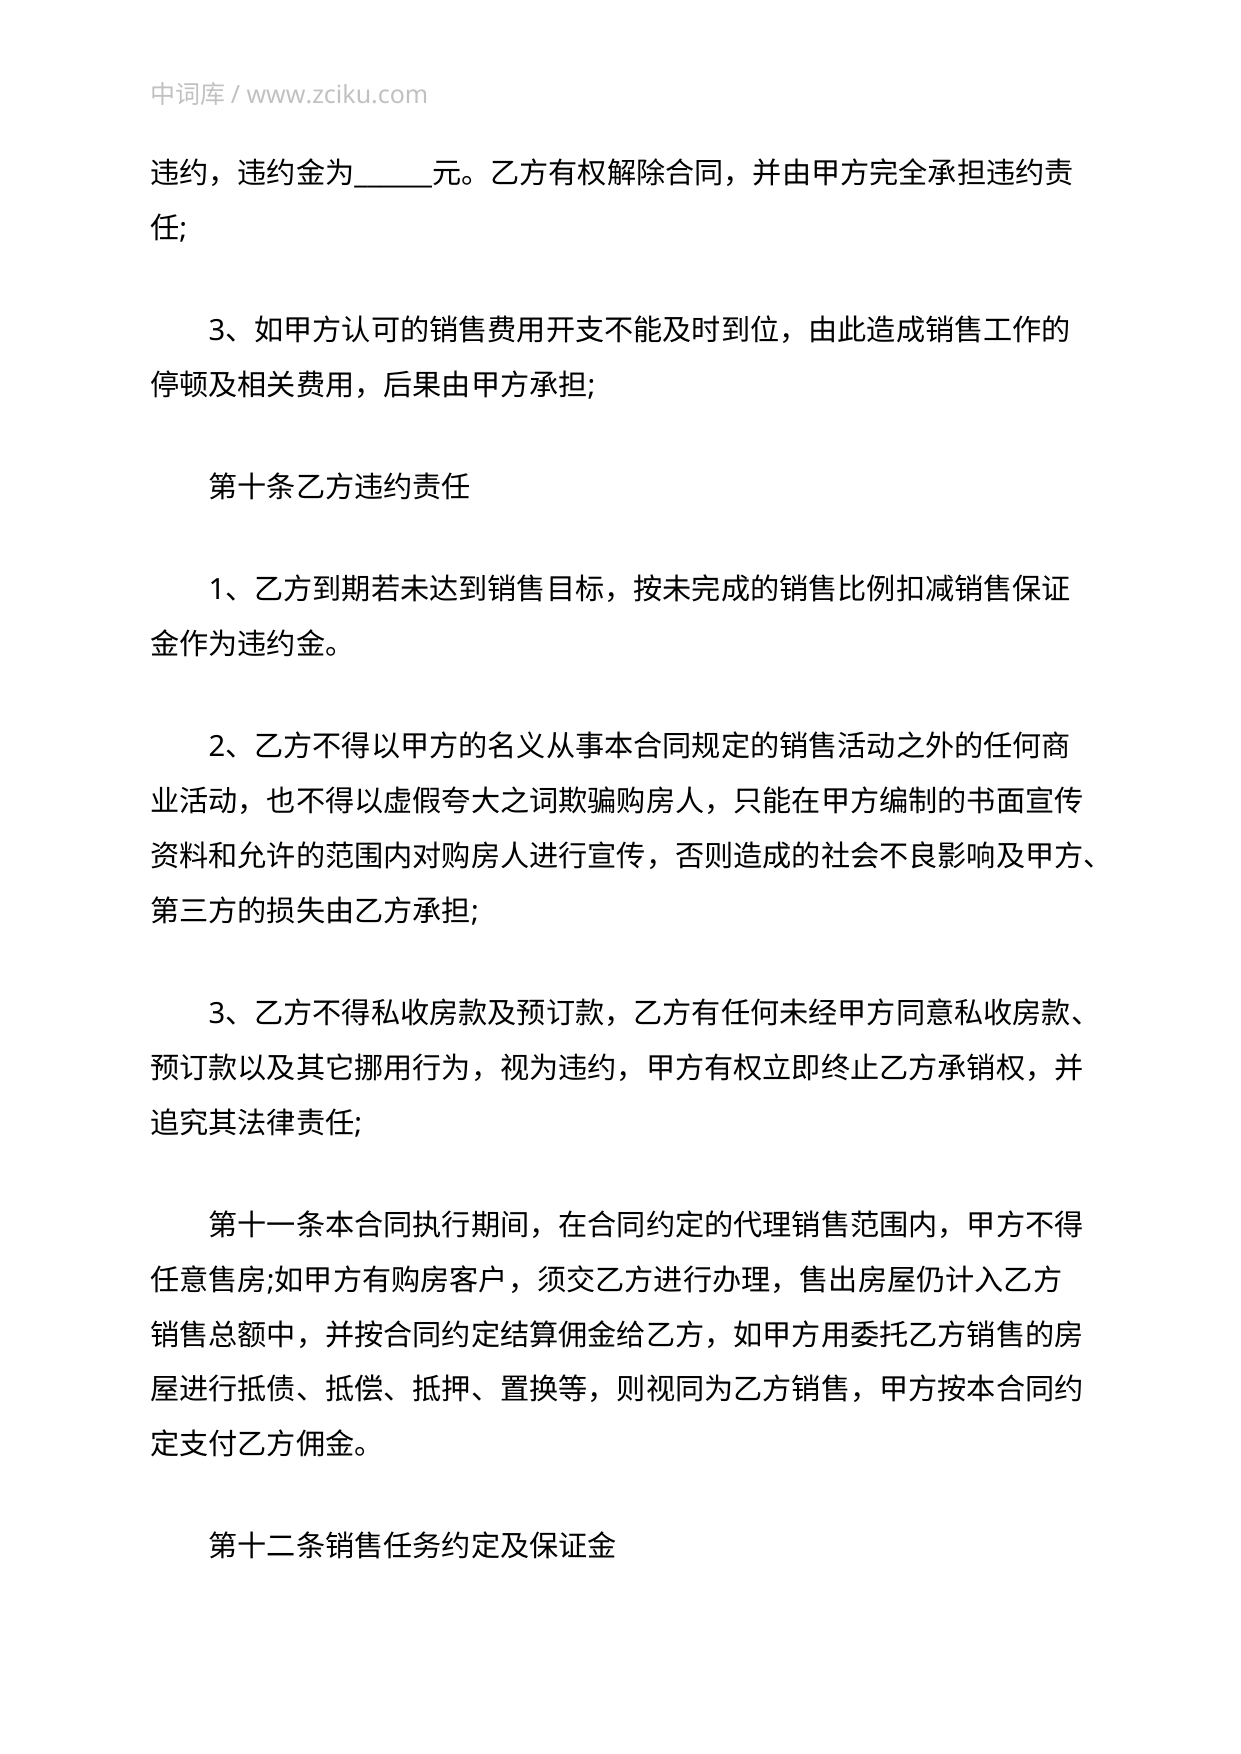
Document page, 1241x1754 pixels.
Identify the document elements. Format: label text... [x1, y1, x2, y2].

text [150, 150, 1090, 247]
text 第十二条销售任务约定及保证金 [150, 1523, 1090, 1565]
text 3、乙方不得私收房款及预订款，乙方有任何未经甲方同意私收房款、预订款以及其它挪用行为，视为违约，甲方有权立即终止乙方承销权，并追究其法律责任; [150, 989, 1090, 1142]
text 第十一条本合同执行期间，在合同约定的代理销售范围内，甲方不得任意售房;如甲方有购房客户，须交乙方进行办理，售出房屋仍计入乙方销售总额中，并按合同约定结算佣金给乙方，如甲方用委托乙方销售的房屋进行抵债、抵偿、抵押、置换等，则视同为乙方销售，甲方按本合同约定支付乙方佣金。 [150, 1201, 1090, 1463]
text 2、乙方不得以甲方的名义从事本合同规定的销售活动之外的任何商业活动，也不得以虚假夸大之词欺骗购房人，只能在甲方编制的书面宣传资料和允许的范围内对购房人进行宣传，否则造成的社会不良影响及甲方、第三方的损失由乙方承担; [150, 722, 1090, 930]
text 第十条乙方违约责任 [150, 464, 1090, 506]
text 3、如甲方认可的销售费用开支不能及时到位，由此造成销售工作的停顿及相关费用，后果由甲方承担; [150, 307, 1090, 404]
text 1、乙方到期若未达到销售目标，按未完成的销售比例扣减销售保证金作为违约金。 [150, 566, 1090, 663]
